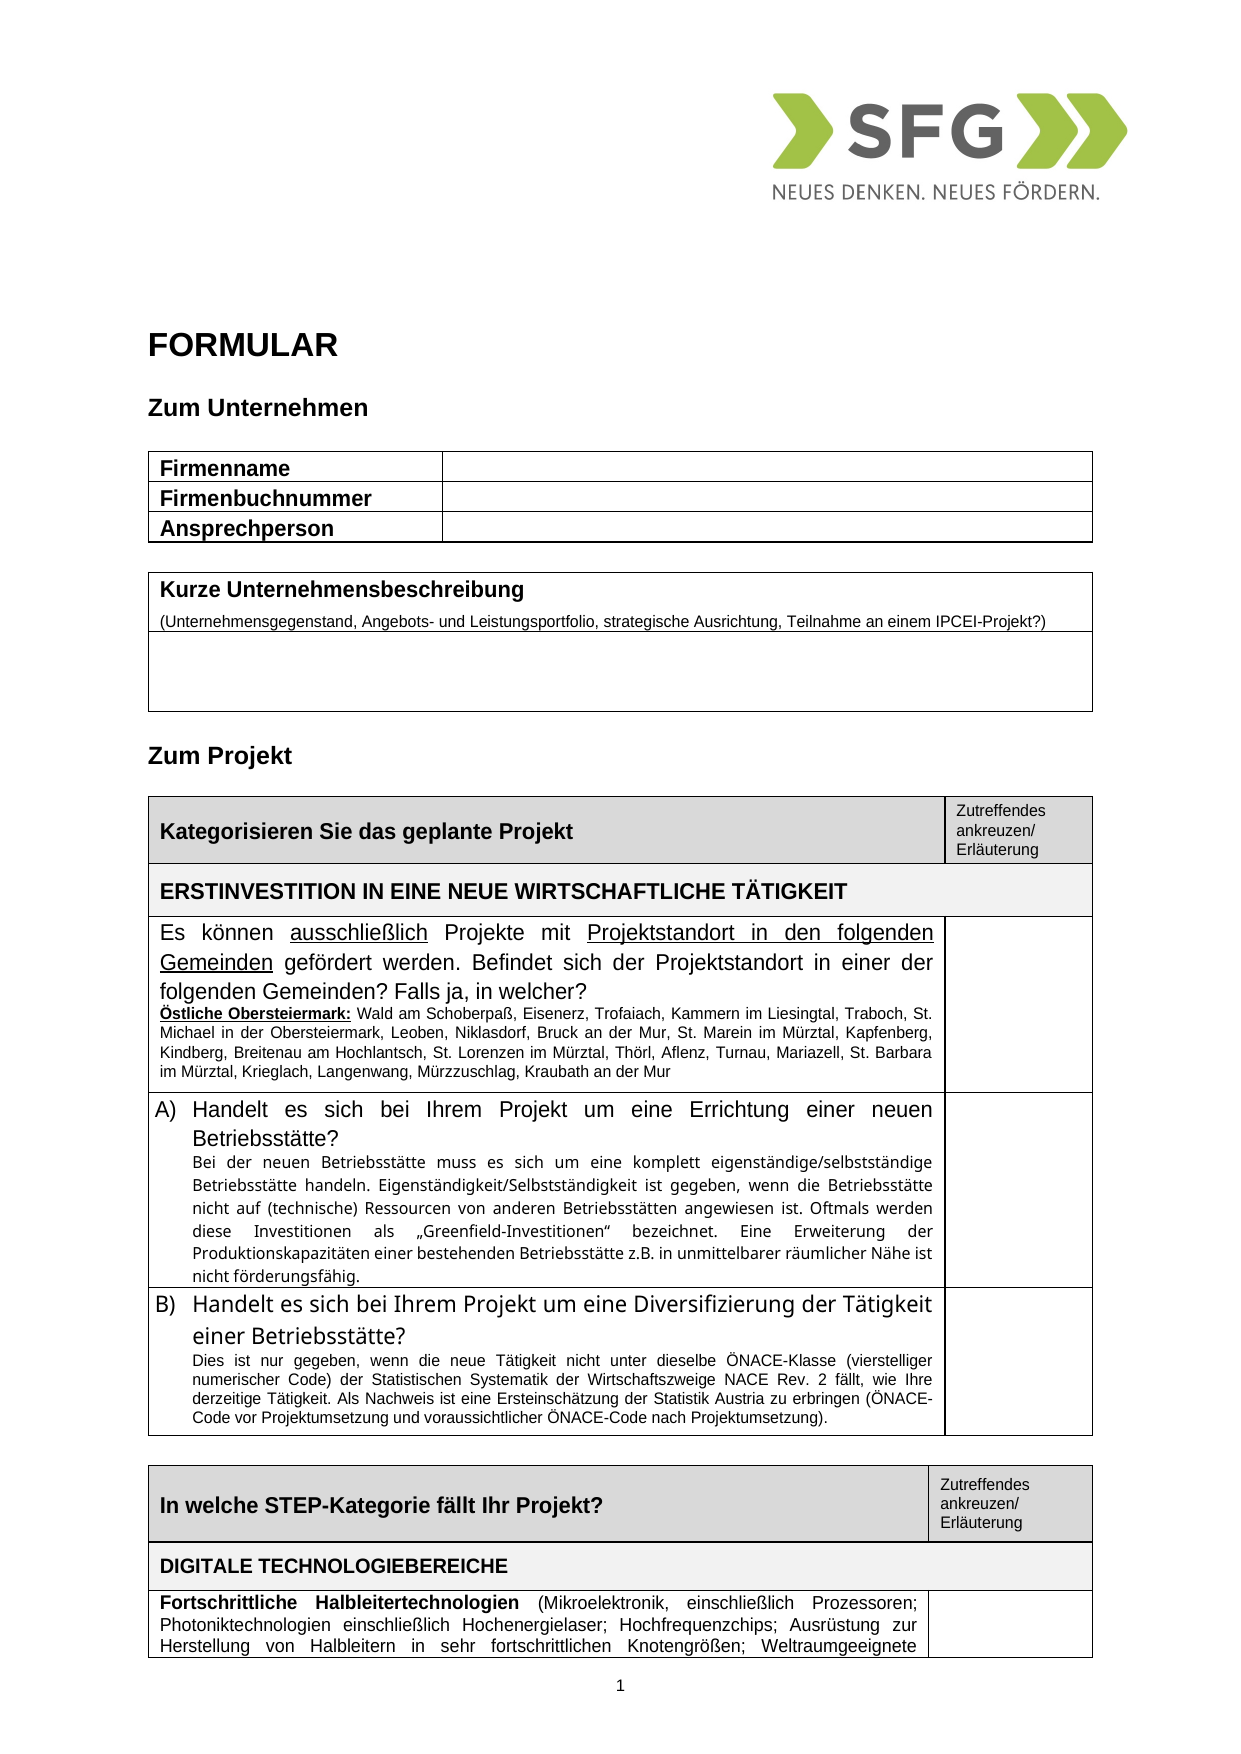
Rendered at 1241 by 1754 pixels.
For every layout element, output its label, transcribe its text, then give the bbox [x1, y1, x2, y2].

table_header [443, 452, 1092, 481]
table_cell Es können ausschließlich Projekte mit Projektstandort in den folgenden Gemeinden gefördert werden. Befindet sich der Projektstandort in einer der folgenden Gemeinden? Falls ja, in welcher? Östliche Obersteiermark: Wald am Schoberpaß, Eisenerz, Trofaiach, Kammern im Liesingtal, Traboch, St. Michael in der Obersteiermark, Leoben, Niklasdorf, Bruck an der Mur, St. Marein im Mürztal, Kapfenberg, Kindberg, Breitenau am Hochlantsch, St. Lorenzen im Mürztal, Thörl, Aflenz, Turnau, Mariazell, St. Barbara im Mürztal, Krieglach, Langenwang, Mürzzuschlag, Kraubath an der Mur [149, 917, 944, 1092]
table_cell Ansprechperson [149, 512, 442, 541]
table_cell ERSTINVESTITION IN EINE NEUE WIRTSCHAFTLICHE TÄTIGKEIT [149, 864, 1092, 916]
table_header In welche STEP-Kategorie fällt Ihr Projekt? [149, 1466, 928, 1541]
table_cell Firmenbuchnummer [149, 482, 442, 511]
table_header Kategorisieren Sie das geplante Projekt [149, 797, 944, 863]
table_cell Digitale Technologiebereiche [149, 1543, 1092, 1590]
table_cell [929, 1591, 1092, 1657]
table_header Zutreffendes ankreuzen/ Erläuterung [929, 1466, 1092, 1541]
table_header Firmenname [149, 452, 442, 481]
picture [767, 88, 1132, 204]
text Zum Unternehmen [148, 392, 1092, 422]
table_cell Handelt es sich bei Ihrem Projekt um eine Diversifizierung der Tätigkeit einer Betriebsstätte? Dies ist nur gegeben, wenn die neue Tätigkeit nicht unter dieselbe ÖNACE-Klasse (vierstelliger numerischer Code) der Statistischen Systematik der Wirtschaftszweige NACE Rev. 2 fällt, wie Ihre derzeitige Tätigkeit. Als Nachweis ist eine Ersteinschätzung der Statistik Austria zu erbringen (ÖNACE-Code vor Projektumsetzung und voraussichtlicher ÖNACE-Code nach Projektumsetzung). [149, 1288, 944, 1435]
text FORMULAR [148, 325, 1092, 363]
table_header Kurze Unternehmensbeschreibung (Unternehmensgegenstand, Angebots- und Leistungsportfolio, strategische Ausrichtung, Teilnahme an einem IPCEI-Projekt?) [149, 573, 1092, 631]
text Zum Projekt [148, 741, 1092, 769]
table_header Zutreffendes ankreuzen/ Erläuterung [946, 797, 1092, 863]
table_cell [443, 482, 1092, 511]
table_cell [946, 1288, 1092, 1435]
table_cell [149, 632, 1092, 711]
table_cell Handelt es sich bei Ihrem Projekt um eine Errichtung einer neuen Betriebsstätte? Bei der neuen Betriebsstätte muss es sich um eine komplett eigenständige/selbstständige Betriebsstätte handeln. Eigenständigkeit/Selbstständigkeit ist gegeben, wenn die Betriebsstätte nicht auf (technische) Ressourcen von anderen Betriebsstätten angewiesen ist. Oftmals werden diese Investitionen als „Greenfield-Investitionen“ bezeichnet. Eine Erweiterung der Produktionskapazitäten einer bestehenden Betriebsstätte z.B. in unmittelbarer räumlicher Nähe ist nicht förderungsfähig. [149, 1093, 944, 1287]
table_cell [443, 512, 1092, 541]
table_cell [946, 917, 1092, 1092]
table_cell [946, 1093, 1092, 1287]
